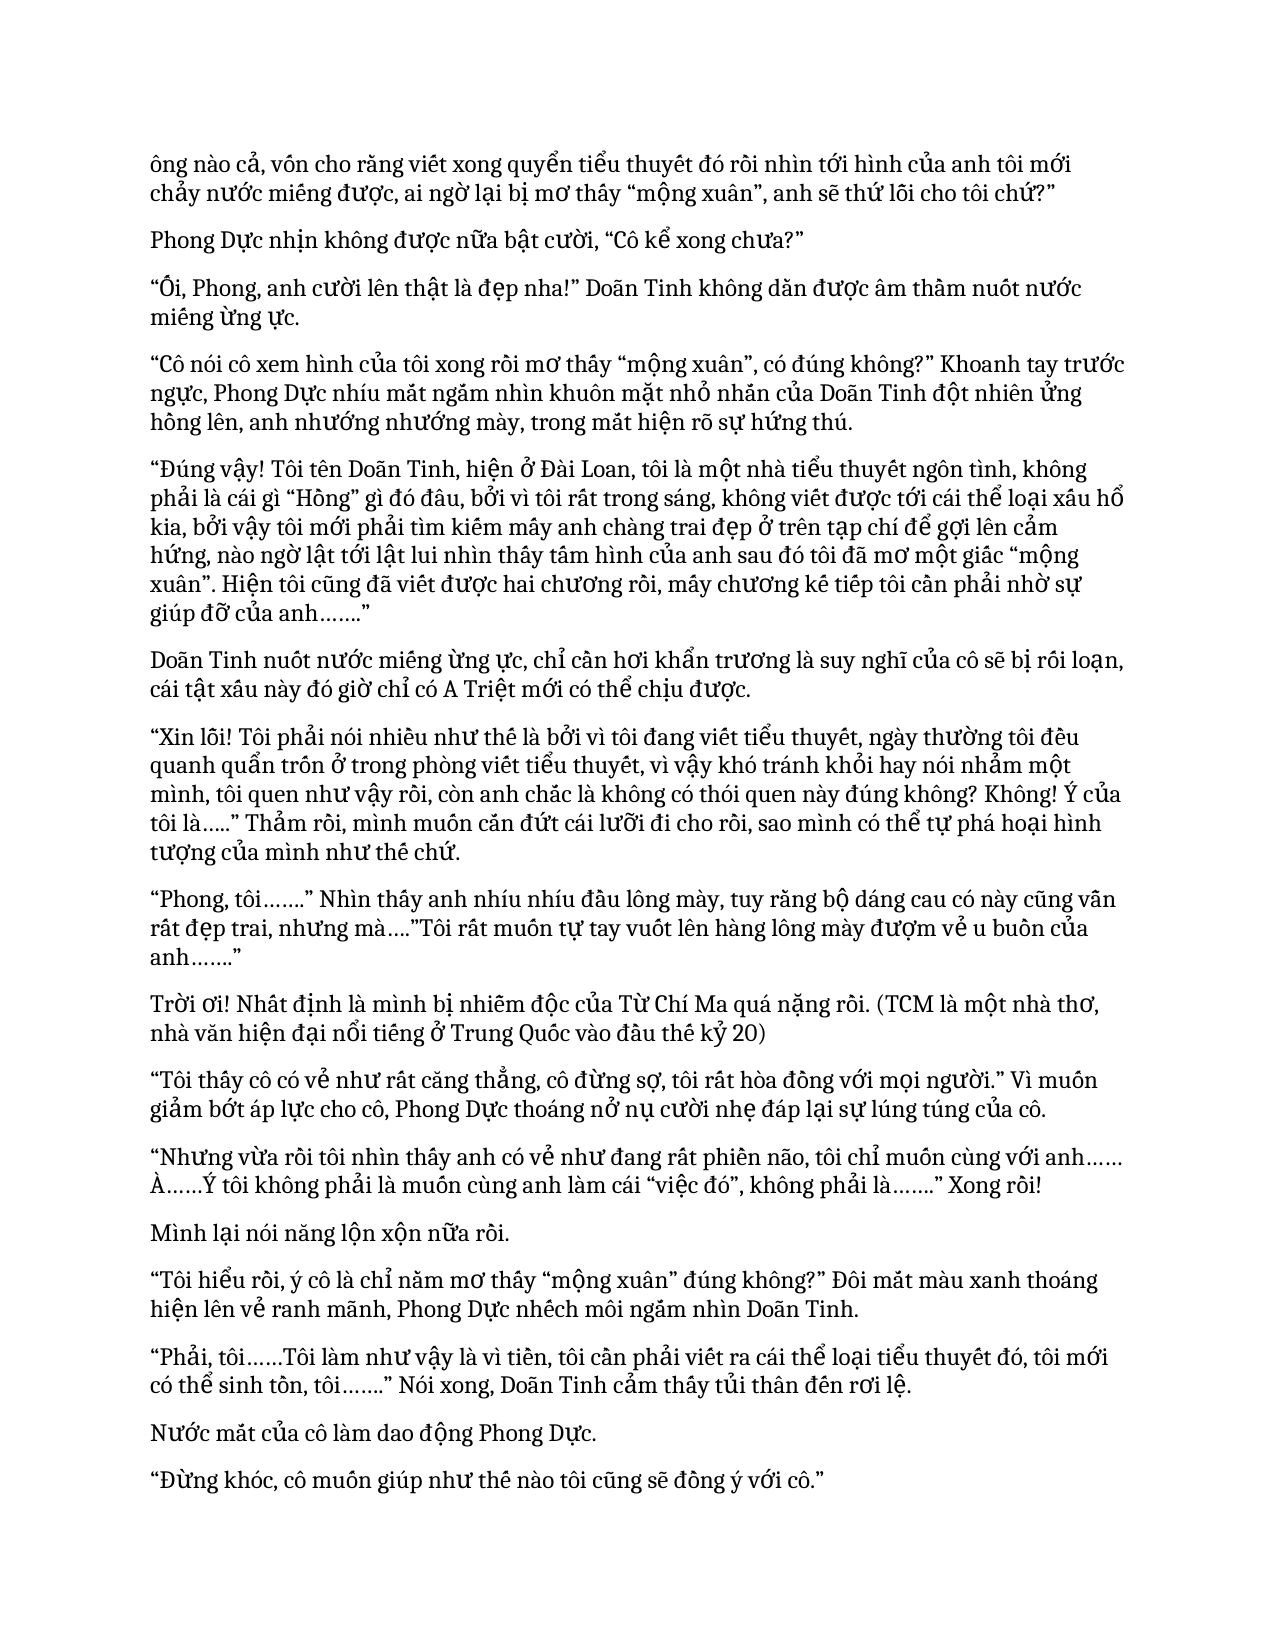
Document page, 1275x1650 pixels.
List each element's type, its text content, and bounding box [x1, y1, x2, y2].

text Doãn Tinh nuốt nước miếng ừng ực, chỉ cần hơi khẩn trương là suy nghĩ của cô sẽ bị rối loạn, cái tật xấu này đó giờ chỉ có A Triệt mới có thể chịu được. [150, 646, 1125, 704]
text Mình lại nói năng lộn xộn nữa rồi. [150, 1219, 1125, 1247]
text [150, 150, 1125, 207]
text “Cô nói cô xem hình của tôi xong rồi mơ thấy “mộng xuân”, có đúng không?” Khoanh tay trước ngực, Phong Dực nhíu mắt ngắm nhìn khuôn mặt nhỏ nhắn của Doãn Tinh đột nhiên ửng hồng lên, anh nhướng nhướng mày, trong mắt hiện rõ sự hứng thú. [150, 350, 1125, 436]
text “Nhưng vừa rồi tôi nhìn thấy anh có vẻ như đang rất phiền não, tôi chỉ muốn cùng với anh……À……Ý tôi không phải là muốn cùng anh làm cái “việc đó”, không phải là…….” Xong rồi! [150, 1142, 1125, 1200]
text Phong Dực nhịn không được nữa bật cười, “Cô kể xong chưa?” [150, 226, 1125, 255]
text “Phong, tôi…….” Nhìn thấy anh nhíu nhíu đầu lông mày, tuy rằng bộ dáng cau có này cũng vẫn rất đẹp trai, nhưng mà….”Tôi rất muốn tự tay vuốt lên hàng lông mày đượm vẻ u buồn của anh…….” [150, 885, 1125, 971]
text Nước mắt của cô làm dao động Phong Dực. [150, 1419, 1125, 1447]
text “Xin lỗi! Tôi phải nói nhiều như thế là bởi vì tôi đang viết tiểu thuyết, ngày thường tôi đều quanh quẩn trốn ở trong phòng viết tiểu thuyết, vì vậy khó tránh khỏi hay nói nhảm một mình, tôi quen như vậy rồi, còn anh chắc là không có thói quen này đúng không? Không! Ý của tôi là…..” Thảm rồi, mình muốn cắn đứt cái lưỡi đi cho rồi, sao mình có thể tự phá hoại hình tượng của mình như thế chứ. [150, 722, 1125, 866]
text “Tôi thấy cô có vẻ như rất căng thẳng, cô đừng sợ, tôi rất hòa đồng với mọi người.” Vì muốn giảm bớt áp lực cho cô, Phong Dực thoáng nở nụ cười nhẹ đáp lại sự lúng túng của cô. [150, 1066, 1125, 1124]
text “Tôi hiểu rồi, ý cô là chỉ nằm mơ thấy “mộng xuân” đúng không?” Đôi mắt màu xanh thoáng hiện lên vẻ ranh mãnh, Phong Dực nhếch môi ngắm nhìn Doãn Tinh. [150, 1266, 1125, 1324]
text Trời ơi! Nhất định là mình bị nhiễm độc của Từ Chí Ma quá nặng rồi. (TCM là một nhà thơ, nhà văn hiện đại nổi tiếng ở Trung Quốc vào đầu thế kỷ 20) [150, 990, 1125, 1047]
text “Ối, Phong, anh cười lên thật là đẹp nha!” Doãn Tinh không dằn được âm thầm nuốt nước miếng ừng ực. [150, 274, 1125, 331]
text “Đúng vậy! Tôi tên Doãn Tinh, hiện ở Đài Loan, tôi là một nhà tiểu thuyết ngôn tình, không phải là cái gì “Hồng” gì đó đâu, bởi vì tôi rất trong sáng, không viết được tới cái thể loại xấu hổ kia, bởi vậy tôi mới phải tìm kiếm mấy anh chàng trai đẹp ở trên tạp chí để gợi lên cảm hứng, nào ngờ lật tới lật lui nhìn thấy tấm hình của anh sau đó tôi đã mơ một giấc “mộng xuân”. Hiện tôi cũng đã viết được hai chương rồi, mấy chương kế tiếp tôi cần phải nhờ sự giúp đỡ của anh…….” [150, 455, 1125, 627]
text “Phải, tôi……Tôi làm như vậy là vì tiền, tôi cần phải viết ra cái thể loại tiểu thuyết đó, tôi mới có thể sinh tồn, tôi…….” Nói xong, Doãn Tinh cảm thấy tủi thân đến rơi lệ. [150, 1342, 1125, 1400]
text “Đừng khóc, cô muốn giúp như thế nào tôi cũng sẽ đồng ý với cô.” [150, 1466, 1125, 1495]
